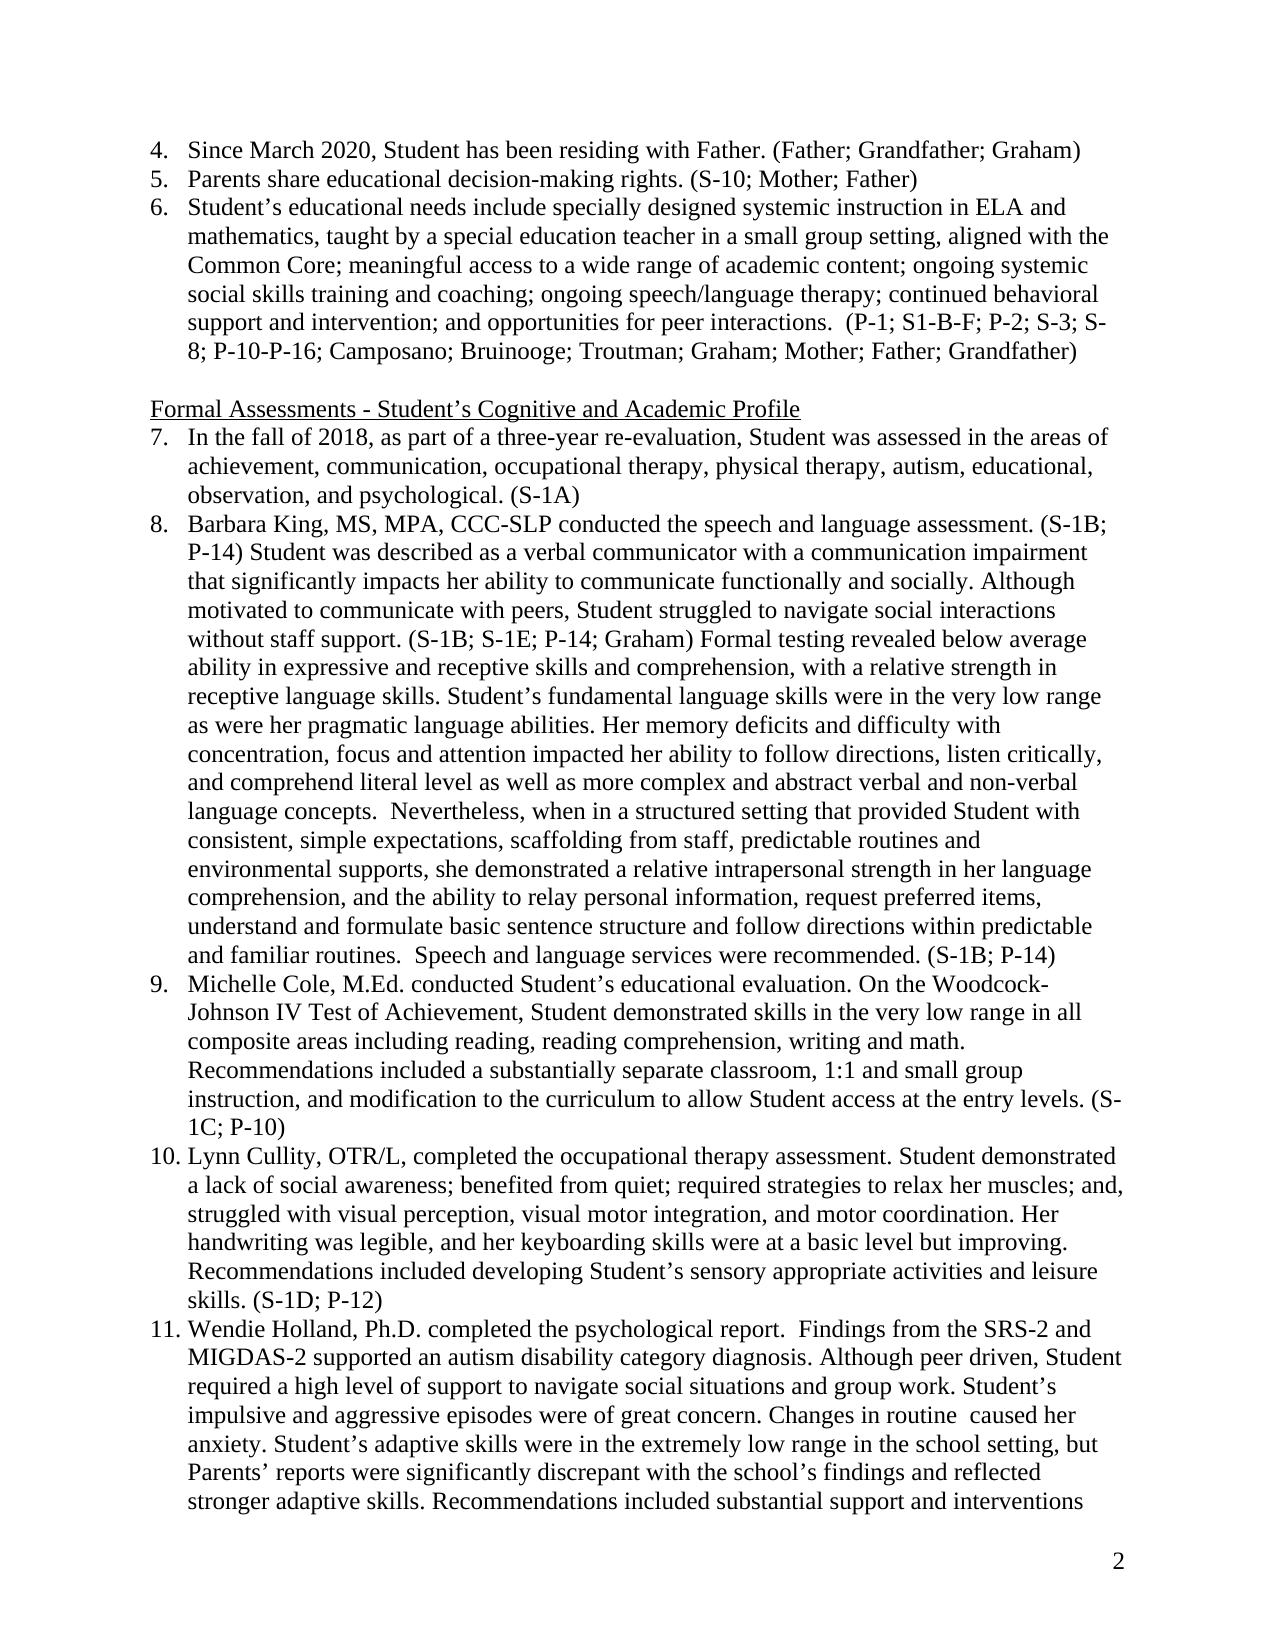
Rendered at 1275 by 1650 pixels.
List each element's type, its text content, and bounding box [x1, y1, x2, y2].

list Barbara King, MS, MPA, CCC-SLP conducted the speech and language assessment. (S-1B; P-14) Student was described as a verbal communicator with a communication impairment that significantly impacts her ability to communicate functionally and socially. Although motivated to communicate with peers, Student struggled to navigate social interactions without staff support. (S-1B; S-1E; P-14; Graham) Formal testing revealed below average ability in expressive and receptive skills and comprehension, with a relative strength in receptive language skills. Student’s fundamental language skills were in the very low range as were her pragmatic language abilities. Her memory deficits and difficulty with concentration, focus and attention impacted her ability to follow directions, listen critically, and comprehend literal level as well as more complex and abstract verbal and non-verbal language concepts. Nevertheless, when in a structured setting that provided Student with consistent, simple expectations, scaffolding from staff, predictable routines and environmental supports, she demonstrated a relative intrapersonal strength in her language comprehension, and the ability to relay personal information, request preferred items, understand and formulate basic sentence structure and follow directions within predictable and familiar routines. Speech and language services were recommended. (S-1B; P-14) [150, 509, 1125, 969]
list Michelle Cole, M.Ed. conducted Student’s educational evaluation. On the Woodcock-Johnson IV Test of Achievement, Student demonstrated skills in the very low range in all composite areas including reading, reading comprehension, writing and math. Recommendations included a substantially separate classroom, 1:1 and small group instruction, and modification to the curriculum to allow Student access at the entry levels. (S-1C; P-10) [150, 969, 1125, 1141]
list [150, 1314, 1125, 1515]
list Student’s educational needs include specially designed systemic instruction in ELA and mathematics, taught by a special education teacher in a small group setting, aligned with the Common Core; meaningful access to a wide range of academic content; ongoing systemic social skills training and coaching; ongoing speech/language therapy; continued behavioral support and intervention; and opportunities for peer interactions. (P-1; S1-B-F; P-2; S-3; S-8; P-10-P-16; Camposano; Bruinooge; Troutman; Graham; Mother; Father; Grandfather) [150, 192, 1125, 365]
list In the fall of 2018, as part of a three-year re-evaluation, Student was assessed in the areas of achievement, communication, occupational therapy, physical therapy, autism, educational, observation, and psychological. (S-1A) [150, 422, 1125, 509]
text Formal Assessments - Student’s Cognitive and Academic Profile [150, 394, 1125, 422]
list Parents share educational decision-making rights. (S-10; Mother; Father) [150, 164, 1125, 192]
list Since March 2020, Student has been residing with Father. (Father; Grandfather; Graham) [150, 135, 1125, 164]
list Lynn Cullity, OTR/L, completed the occupational therapy assessment. Student demonstrated a lack of social awareness; benefited from quiet; required strategies to relax her muscles; and, struggled with visual perception, visual motor integration, and motor coordination. Her handwriting was legible, and her keyboarding skills were at a basic level but improving. Recommendations included developing Student’s sensory appropriate activities and leisure skills. (S-1D; P-12) [150, 1141, 1125, 1314]
